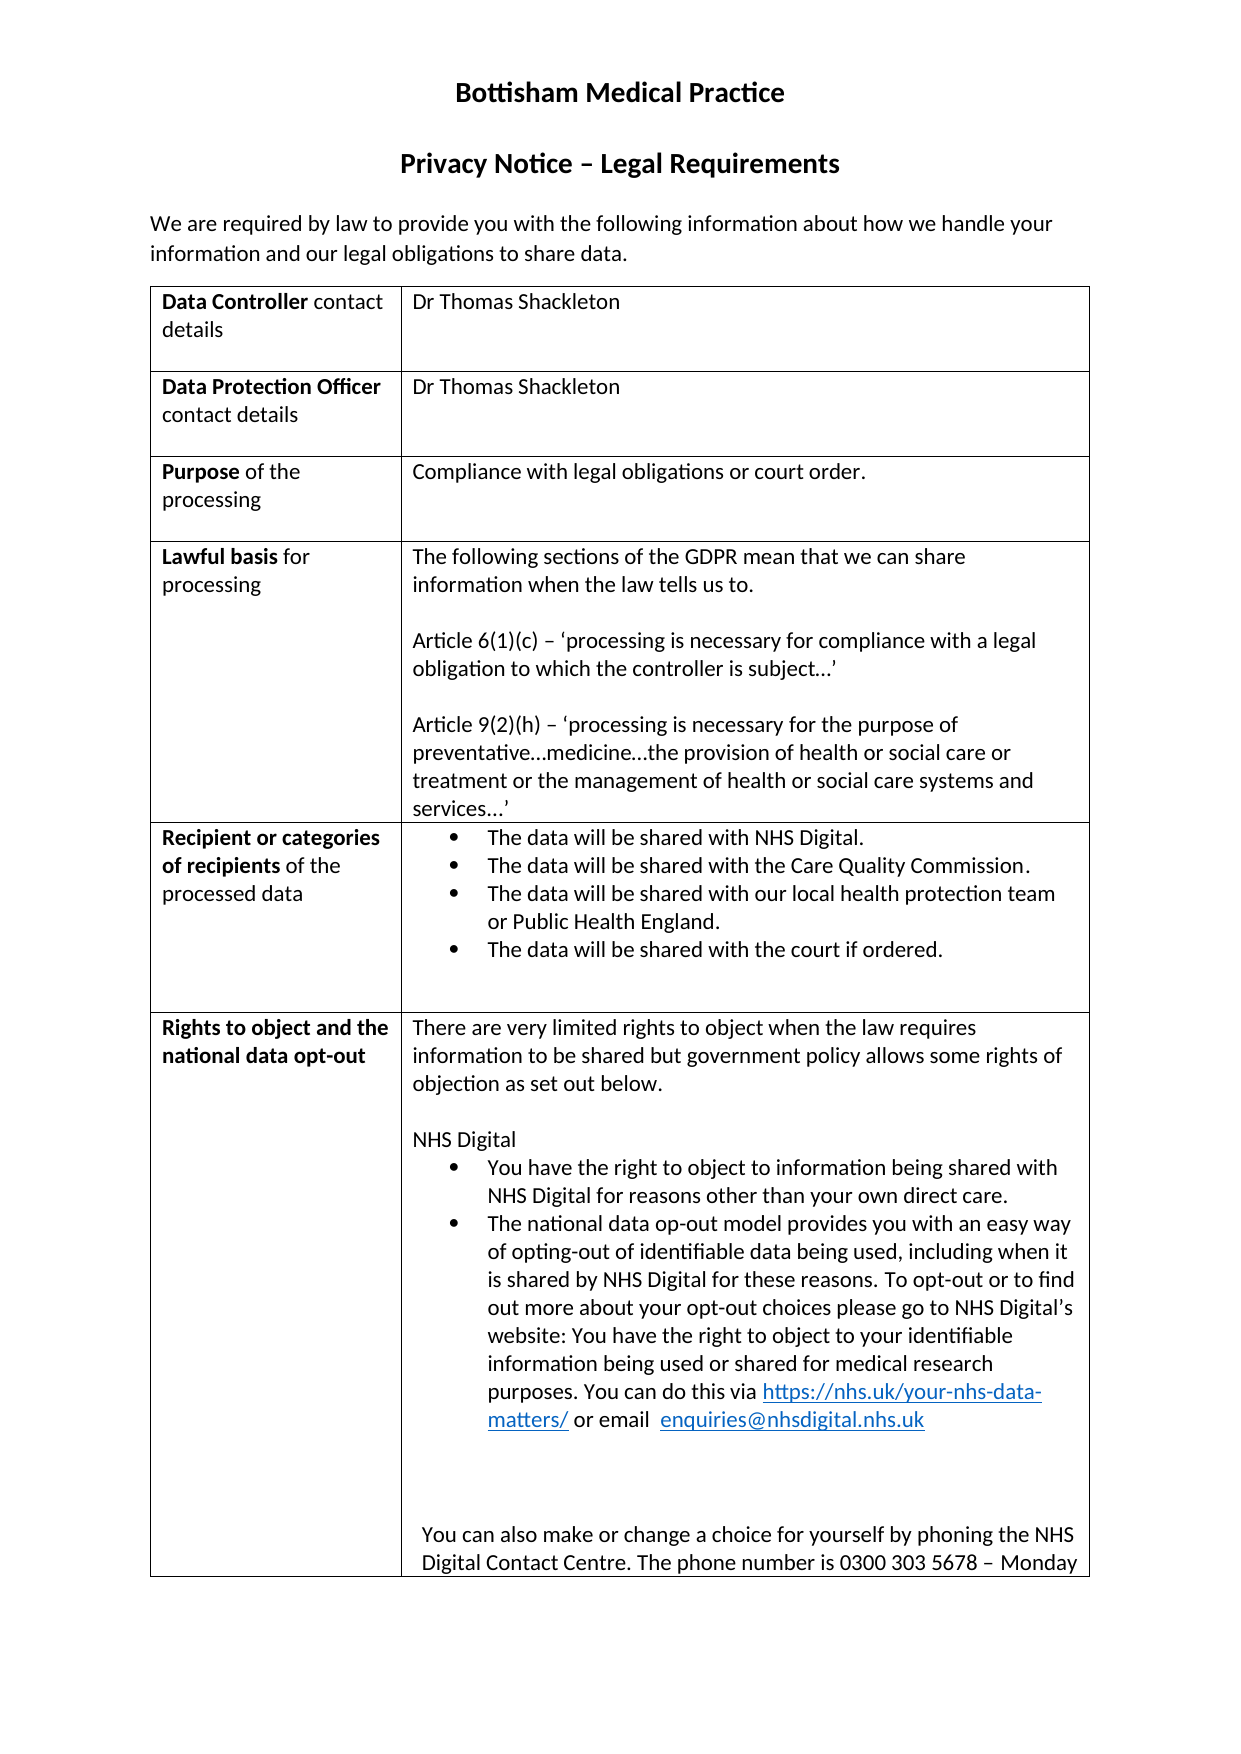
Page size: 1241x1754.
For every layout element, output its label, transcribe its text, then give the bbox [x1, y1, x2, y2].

text We are required by law to provide you with the following information about how we handle your information and our legal obligations to share data. [150, 209, 1090, 267]
table_cell Lawful basis for processing [151, 542, 401, 822]
table_cell Compliance with legal obligations or court order. [402, 457, 1089, 541]
table_cell The following sections of the GDPR mean that we can share information when the law tells us to. Article 6(1)(c) – ‘processing is necessary for compliance with a legal obligation to which the controller is subject…’ Article 9(2)(h) – ‘processing is necessary for the purpose of preventative…medicine…the provision of health or social care or treatment or the management of health or social care systems and services...’ [402, 542, 1089, 822]
table_header Data Controller contact details [151, 287, 401, 371]
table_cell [402, 1013, 1089, 1576]
table_header Dr Thomas Shackleton [402, 287, 1089, 371]
table_cell Recipient or categories of recipients of the processed data [151, 823, 401, 1012]
table_cell The data will be shared with NHS Digital. The data will be shared with the Care Quality Commission. The data will be shared with our local health protection team or Public Health England. The data will be shared with the court if ordered. [402, 823, 1089, 1012]
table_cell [151, 1013, 401, 1576]
table_cell Data Protection Officer contact details [151, 372, 401, 456]
table_cell Purpose of the processing [151, 457, 401, 541]
table_cell Dr Thomas Shackleton [402, 372, 1089, 456]
